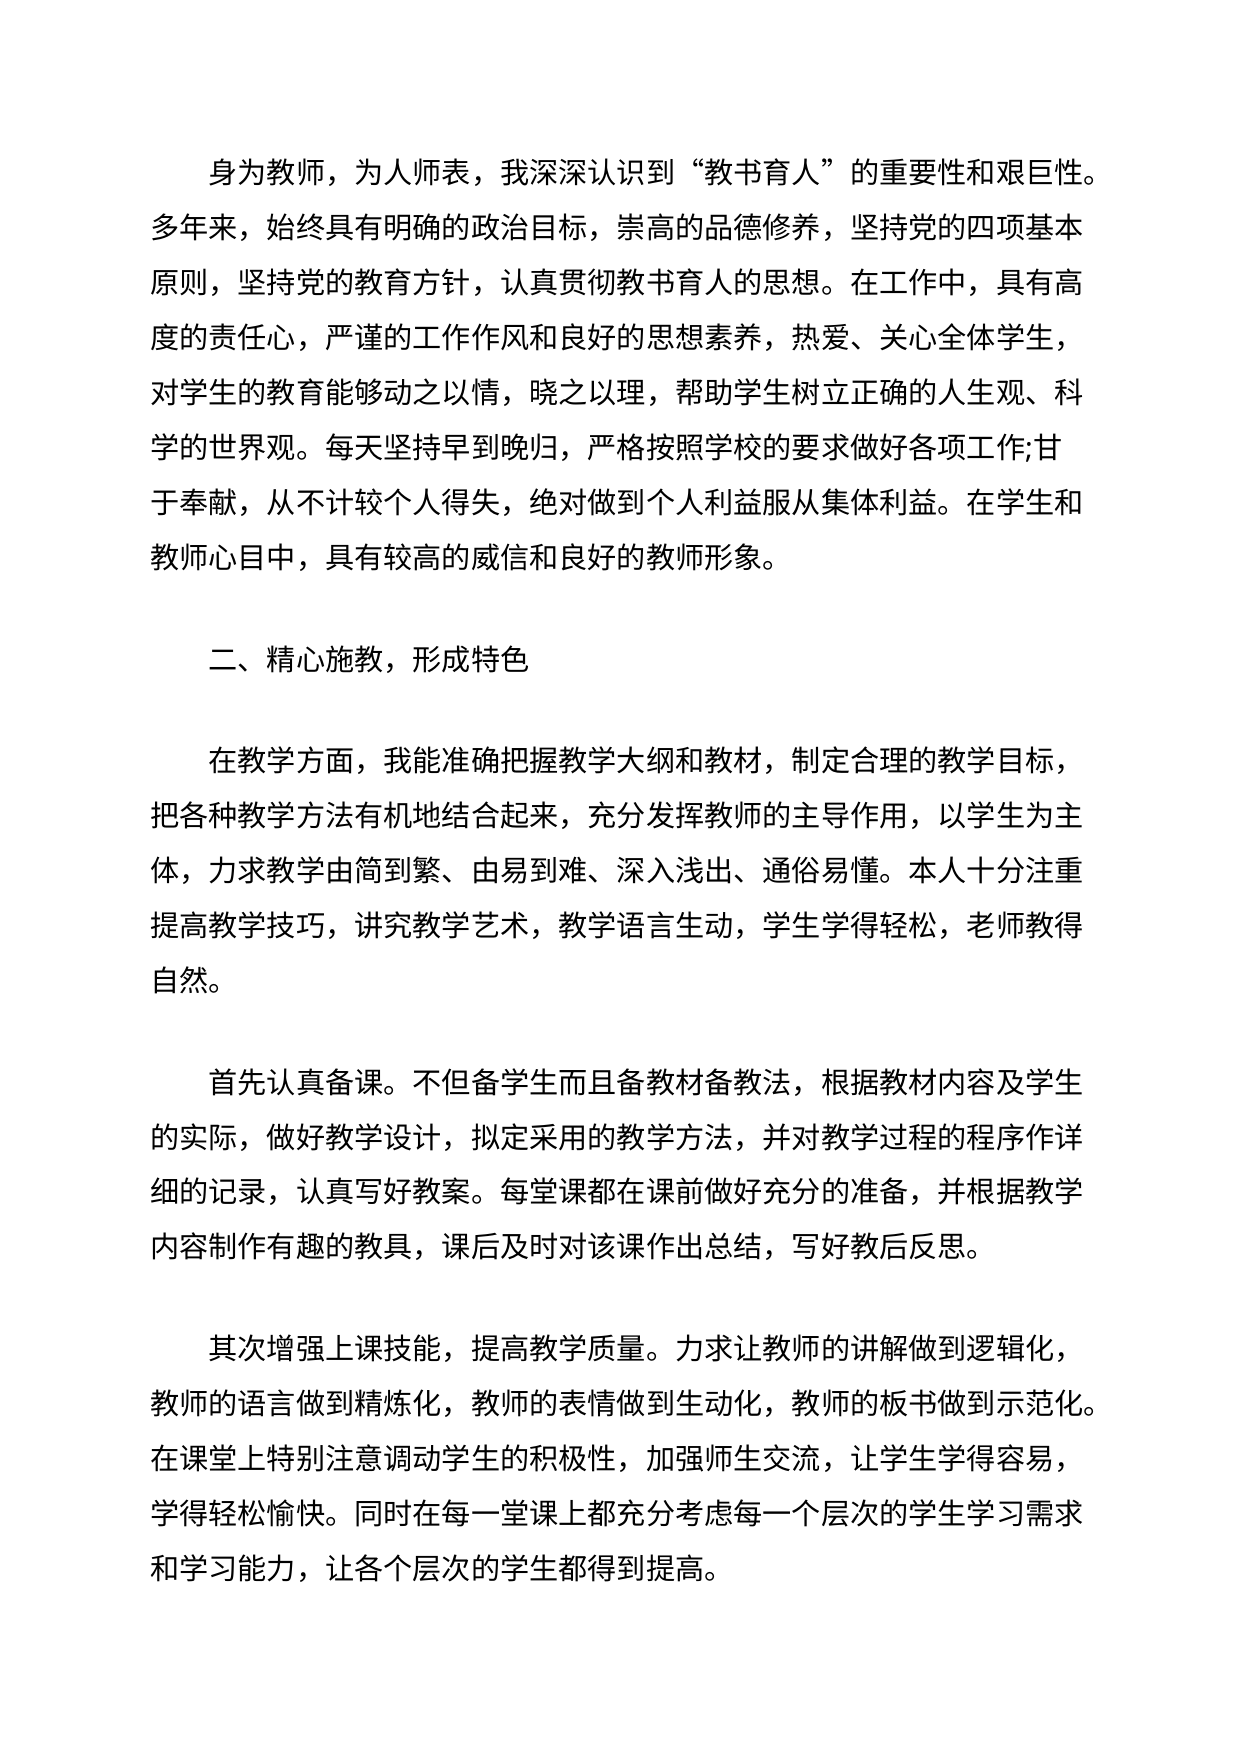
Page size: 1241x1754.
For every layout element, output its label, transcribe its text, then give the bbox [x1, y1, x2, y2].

text 身为教师，为人师表，我深深认识到“教书育人”的重要性和艰巨性。多年来，始终具有明确的政治目标，崇高的品德修养，坚持党的四项基本原则，坚持党的教育方针，认真贯彻教书育人的思想。在工作中，具有高度的责任心，严谨的工作作风和良好的思想素养，热爱、关心全体学生，对学生的教育能够动之以情，晓之以理，帮助学生树立正确的人生观、科学的世界观。每天坚持早到晚归，严格按照学校的要求做好各项工作;甘于奉献，从不计较个人得失，绝对做到个人利益服从集体利益。在学生和教师心目中，具有较高的威信和良好的教师形象。 [150, 150, 1090, 577]
text 其次增强上课技能，提高教学质量。力求让教师的讲解做到逻辑化，教师的语言做到精炼化，教师的表情做到生动化，教师的板书做到示范化。在课堂上特别注意调动学生的积极性，加强师生交流，让学生学得容易，学得轻松愉快。同时在每一堂课上都充分考虑每一个层次的学生学习需求和学习能力，让各个层次的学生都得到提高。 [150, 1326, 1090, 1588]
text 二、精心施教，形成特色 [150, 636, 1090, 678]
text 在教学方面，我能准确把握教学大纲和教材，制定合理的教学目标，把各种教学方法有机地结合起来，充分发挥教师的主导作用，以学生为主体，力求教学由简到繁、由易到难、深入浅出、通俗易懂。本人十分注重提高教学技巧，讲究教学艺术，教学语言生动，学生学得轻松，老师教得自然。 [150, 738, 1090, 1000]
text 首先认真备课。不但备学生而且备教材备教法，根据教材内容及学生的实际，做好教学设计，拟定采用的教学方法，并对教学过程的程序作详细的记录，认真写好教案。每堂课都在课前做好充分的准备，并根据教学内容制作有趣的教具，课后及时对该课作出总结，写好教后反思。 [150, 1059, 1090, 1266]
